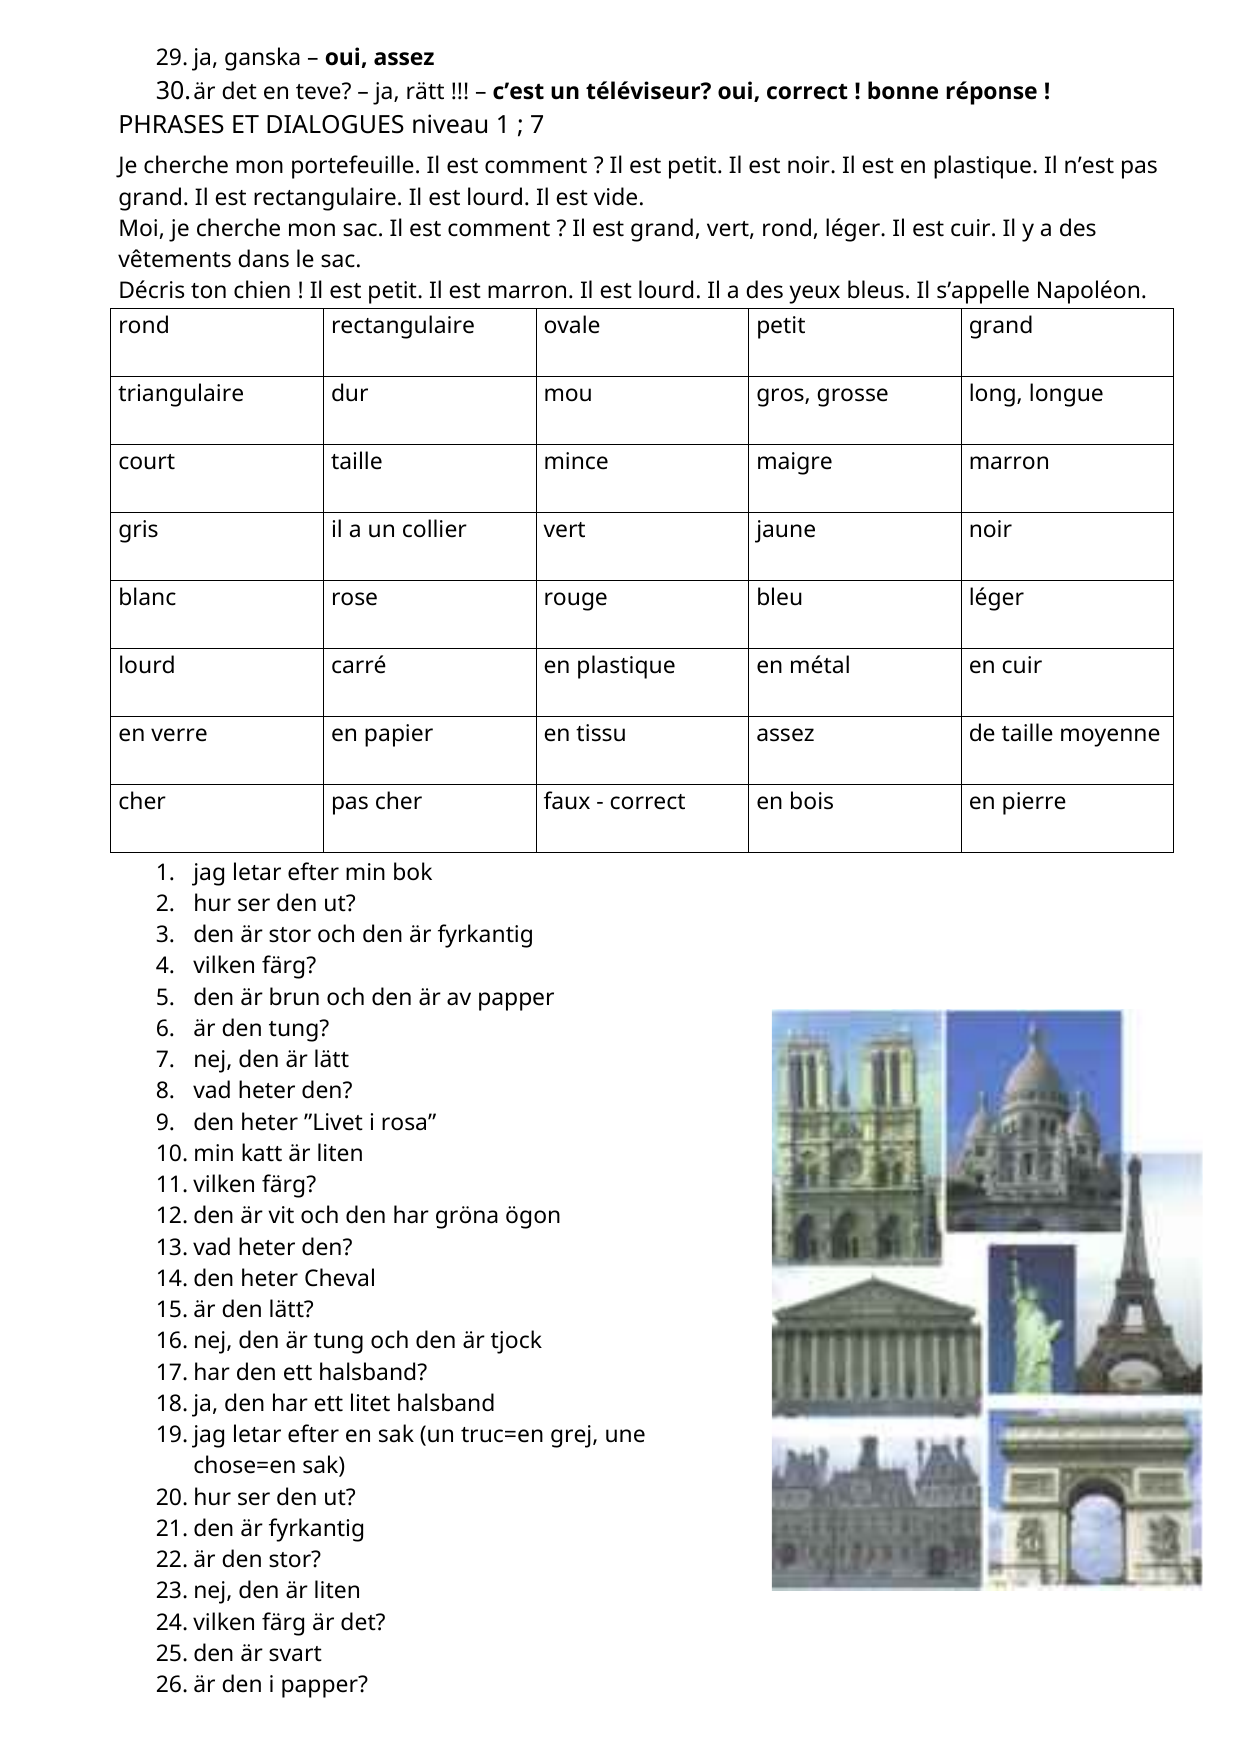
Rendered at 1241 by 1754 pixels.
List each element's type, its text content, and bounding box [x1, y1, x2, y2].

list den är fyrkantig [156, 1512, 768, 1543]
list jag letar efter min bok [156, 856, 1199, 887]
table_cell marron [962, 445, 1173, 512]
table_cell en métal [749, 649, 961, 716]
list den är svart [156, 1637, 1199, 1668]
table_cell rose [324, 581, 536, 648]
table_cell en plastique [537, 649, 748, 716]
table_cell en pierre [962, 785, 1173, 852]
table_cell faux - correct [537, 785, 748, 852]
table_cell blanc [111, 581, 323, 648]
table_cell léger [962, 581, 1173, 648]
table_cell triangulaire [111, 377, 323, 444]
table_cell cher [111, 785, 323, 852]
table_cell mou [537, 377, 748, 444]
list nej, den är lätt [156, 1043, 768, 1074]
list vilken färg? [156, 1168, 768, 1199]
table_cell gris [111, 513, 323, 580]
list är det en teve? – ja, rätt !!! – c’est un téléviseur? oui, correct ! bonne réponse ! [156, 73, 1199, 107]
list nej, den är liten [156, 1574, 1199, 1606]
table_cell gros, grosse [749, 377, 961, 444]
text Je cherche mon portefeuille. Il est comment ? Il est petit. Il est noir. Il est en plastique. Il n’est pas grand. Il est rectangulaire. Il est lourd. Il est vide. [118, 149, 1199, 212]
list hur ser den ut? [156, 887, 1199, 918]
table_cell pas cher [324, 785, 536, 852]
list jag letar efter en sak (un truc=en grej, une chose=en sak) [156, 1418, 768, 1481]
table_header ovale [537, 309, 748, 376]
table_cell vert [537, 513, 748, 580]
list vad heter den? [156, 1231, 768, 1262]
table_cell taille [324, 445, 536, 512]
table_header grand [962, 309, 1173, 376]
table_cell rouge [537, 581, 748, 648]
table_cell bleu [749, 581, 961, 648]
list har den ett halsband? [156, 1356, 768, 1387]
list den är stor och den är fyrkantig [156, 918, 1199, 949]
table_cell en bois [749, 785, 961, 852]
table_cell lourd [111, 649, 323, 716]
list min katt är liten [156, 1137, 768, 1168]
list vilken färg är det? [156, 1606, 1199, 1637]
text PHRASES ET DIALOGUES niveau 1 ; 7 [118, 107, 1199, 141]
table_cell mince [537, 445, 748, 512]
text Décris ton chien ! Il est petit. Il est marron. Il est lourd. Il a des yeux bleus. Il s’appelle Napoléon. [118, 274, 1199, 306]
table_header rond [111, 309, 323, 376]
table_header petit [749, 309, 961, 376]
table_cell court [111, 445, 323, 512]
list den är vit och den har gröna ögon [156, 1199, 768, 1231]
list vad heter den? [156, 1074, 768, 1106]
list nej, den är tung och den är tjock [156, 1324, 768, 1356]
table_cell noir [962, 513, 1173, 580]
list är den stor? [156, 1543, 768, 1574]
table_cell il a un collier [324, 513, 536, 580]
table_cell carré [324, 649, 536, 716]
list ja, den har ett litet halsband [156, 1387, 768, 1418]
table_cell maigre [749, 445, 961, 512]
list hur ser den ut? [156, 1481, 768, 1512]
table_cell dur [324, 377, 536, 444]
table_cell de taille moyenne [962, 717, 1173, 784]
list är den tung? [156, 1012, 768, 1043]
list vilken färg? [156, 949, 1199, 981]
table_cell en verre [111, 717, 323, 784]
list ja, ganska – oui, assez [156, 41, 1199, 73]
list den är brun och den är av papper [156, 981, 1199, 1012]
table_cell en tissu [537, 717, 748, 784]
table_cell long, longue [962, 377, 1173, 444]
list är den lätt? [156, 1293, 768, 1324]
list den heter Cheval [156, 1262, 768, 1293]
list den heter ”Livet i rosa” [156, 1106, 768, 1137]
table_cell en papier [324, 717, 536, 784]
list är den i papper? [156, 1668, 1199, 1699]
table_cell en cuir [962, 649, 1173, 716]
text Moi, je cherche mon sac. Il est comment ? Il est grand, vert, rond, léger. Il est cuir. Il y a des vêtements dans le sac. [118, 212, 1199, 274]
table_cell jaune [749, 513, 961, 580]
table_cell assez [749, 717, 961, 784]
table_header rectangulaire [324, 309, 536, 376]
picture [768, 1009, 1202, 1586]
